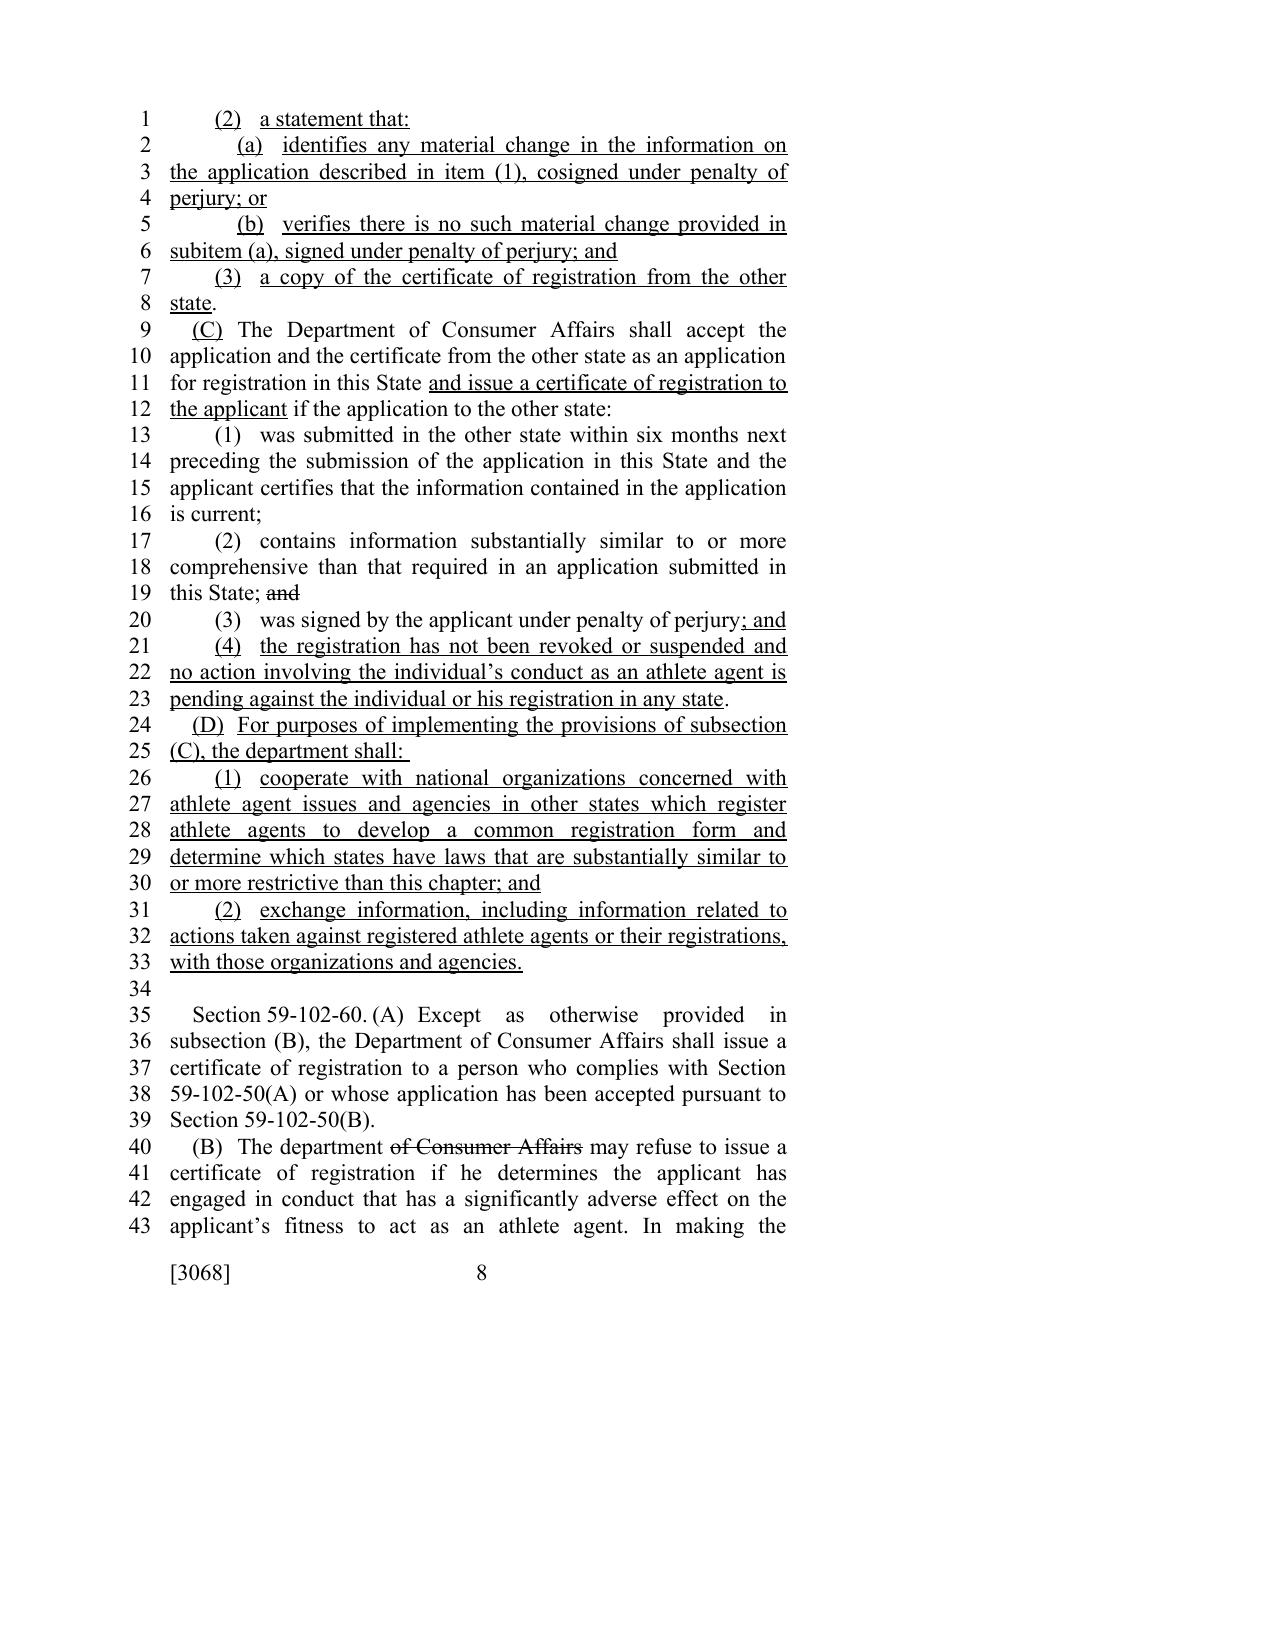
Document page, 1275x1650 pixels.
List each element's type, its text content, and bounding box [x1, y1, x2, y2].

text (1) cooperate with national organizations concerned with athlete agent issues and agencies in other states which register athlete agents to develop a common registration form and determine which states have laws that are substantially similar to or more restrictive than this chapter; and [169, 867, 787, 896]
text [169, 1133, 787, 1238]
text (4) the registration has not been revoked or suspended and no action involving the individual’s conduct as an athlete agent is pending against the individual or his registration in any state. [169, 682, 787, 711]
text (D) For purposes of implementing the provisions of subsection (C), the department shall: [169, 711, 787, 764]
text (2) exchange information, including information related to actions taken against registered athlete agents or their registrations, with those organizations and agencies. [169, 946, 787, 975]
text (3) a copy of the certificate of registration from the other state. [169, 263, 787, 316]
text (2) a statement that: [169, 105, 787, 131]
text (a) identifies any material change in the information on the application described in item (1), cosigned under penalty of perjury; or [169, 131, 787, 181]
text (2) exchange information, including information related to actions taken against registered athlete agents or their registrations, with those organizations and agencies. [169, 896, 787, 945]
text (2) contains information substantially similar to or more comprehensive than that required in an application submitted in this State; and [169, 527, 787, 606]
text (b) verifies there is no such material change provided in subitem (a), signed under penalty of perjury; and [169, 210, 787, 263]
text (a) identifies any material change in the information on the application described in item (1), cosigned under penalty of perjury; or [169, 182, 787, 210]
text (3) was signed by the applicant under penalty of perjury; and [169, 606, 787, 632]
text Section 59-102-60. (A) Except as otherwise provided in subsection (B), the Department of Consumer Affairs shall issue a certificate of registration to a person who complies with Section 59-102-50(A) or whose application has been accepted pursuant to Section 59-102-50(B). [169, 1001, 787, 1133]
text (4) the registration has not been revoked or suspended and no action involving the individual’s conduct as an athlete agent is pending against the individual or his registration in any state. [169, 632, 787, 681]
text (1) was submitted in the other state within six months next preceding the submission of the application in this State and the applicant certifies that the information contained in the application is current; [169, 421, 787, 527]
text (1) cooperate with national organizations concerned with athlete agent issues and agencies in other states which register athlete agents to develop a common registration form and determine which states have laws that are substantially similar to or more restrictive than this chapter; and [169, 764, 787, 813]
text (C) The Department of Consumer Affairs shall accept the application and the certificate from the other state as an application for registration in this State and issue a certificate of registration to the applicant if the application to the other state: [169, 316, 787, 421]
